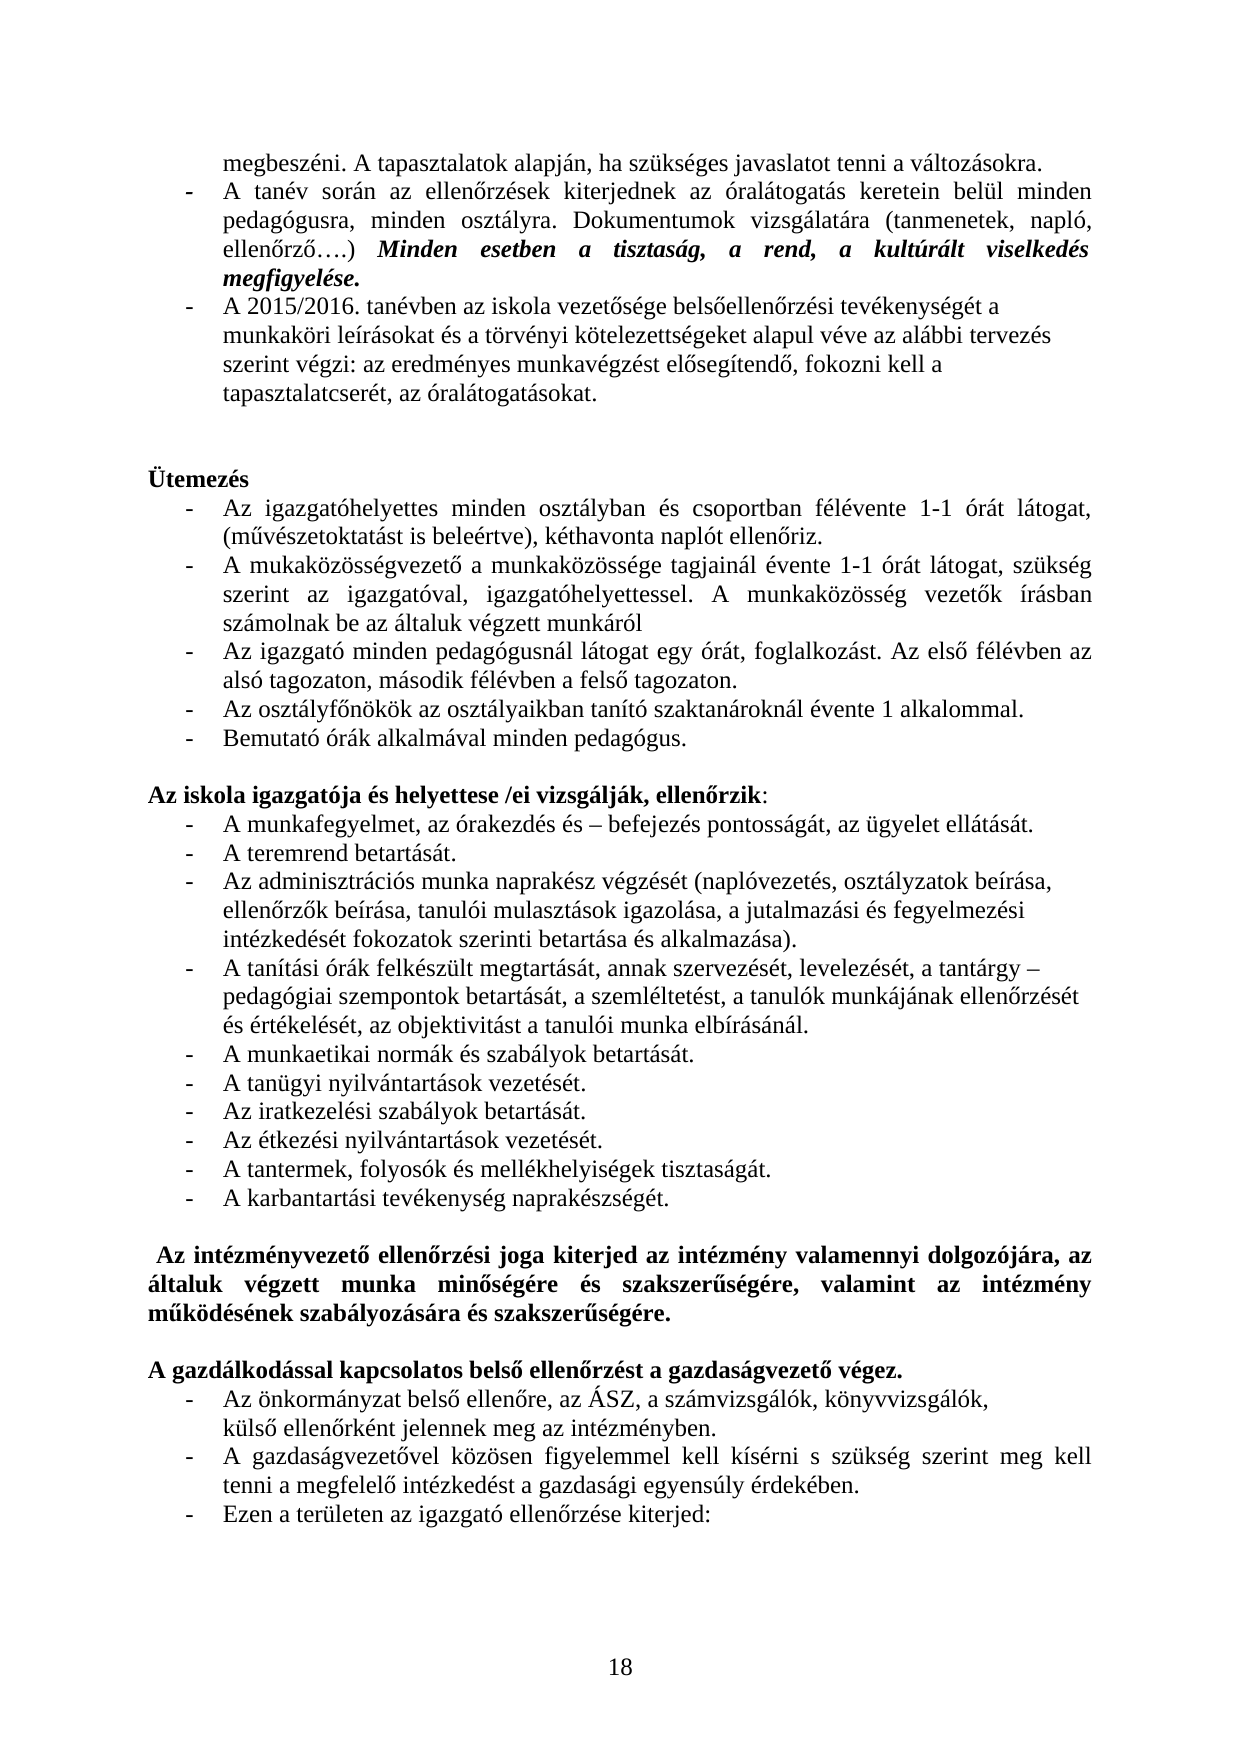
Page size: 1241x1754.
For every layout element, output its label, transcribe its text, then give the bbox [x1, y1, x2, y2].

list A tanév során az ellenőrzések kiterjednek az óralátogatás keretein belül minden pedagógusra, minden osztályra. Dokumentumok vizsgálatára (tanmenetek, napló, ellenőrző….) Minden esetben a tisztaság, a rend, a kultúrált viselkedés megfigyelése. [185, 176, 1093, 291]
list Bemutató órák alkalmával minden pedagógus. [185, 723, 1093, 751]
text Ütemezés [148, 464, 1093, 493]
list A tanítási órák felkészült megtartását, annak szervezését, levelezését, a tantárgy – pedagógiai szempontok betartását, a szemléltetést, a tanulók munkájának ellenőrzését és értékelését, az objektivitást a tanulói munka elbírásánál. [185, 953, 1093, 1039]
list A 2015/2016. tanévben az iskola vezetősége belsőellenőrzési tevékenységét a munkaköri leírásokat és a törvényi kötelezettségeket alapul véve az alábbi tervezés szerint végzi: az eredményes munkavégzést elősegítendő, fokozni kell a tapasztalatcserét, az óralátogatásokat. [185, 291, 1093, 406]
text Az iskola igazgatója és helyettese /ei vizsgálják, ellenőrzik: [148, 780, 1093, 809]
list Az osztályfőnökök az osztályaikban tanító szaktanároknál évente 1 alkalommal. [185, 694, 1093, 723]
list A mukaközösségvezető a munkaközössége tagjainál évente 1-1 órát látogat, szükség szerint az igazgatóval, igazgatóhelyettessel. A munkaközösség vezetők írásban számolnak be az általuk végzett munkáról [185, 550, 1093, 636]
text külső ellenőrként jelennek meg az intézményben. [223, 1413, 1093, 1441]
list Az adminisztrációs munka naprakész végzését (naplóvezetés, osztályzatok beírása, ellenőrzők beírása, tanulói mulasztások igazolása, a jutalmazási és fegyelmezési intézkedését fokozatok szerinti betartása és alkalmazása). [185, 866, 1093, 953]
list A tanügyi nyilvántartások vezetését. [185, 1068, 1093, 1096]
list A munkaetikai normák és szabályok betartását. [185, 1039, 1093, 1068]
list A munkafegyelmet, az órakezdés és – befejezés pontosságát, az ügyelet ellátását. [185, 809, 1093, 838]
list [185, 148, 1093, 176]
list Az önkormányzat belső ellenőre, az ÁSZ, a számvizsgálók, könyvvizsgálók, [185, 1384, 1093, 1413]
list A tantermek, folyosók és mellékhelyiségek tisztaságát. [185, 1154, 1093, 1183]
list Ezen a területen az igazgató ellenőrzése kiterjed: [185, 1499, 1093, 1528]
list Az igazgató minden pedagógusnál látogat egy órát, foglalkozást. Az első félévben az alsó tagozaton, második félévben a felső tagozaton. [185, 636, 1093, 694]
list A gazdaságvezetővel közösen figyelemmel kell kísérni s szükség szerint meg kell tenni a megfelelő intézkedést a gazdasági egyensúly érdekében. [185, 1441, 1093, 1499]
list A karbantartási tevékenység naprakészségét. [185, 1183, 1093, 1211]
text Az intézményvezető ellenőrzési joga kiterjed az intézmény valamennyi dolgozójára, az általuk végzett munka minőségére és szakszerűségére, valamint az intézmény működésének szabályozására és szakszerűségére. [148, 1240, 1093, 1326]
list Az étkezési nyilvántartások vezetését. [185, 1125, 1093, 1154]
list A teremrend betartását. [185, 838, 1093, 866]
text A gazdálkodással kapcsolatos belső ellenőrzést a gazdaságvezető végez. [148, 1355, 1093, 1384]
list Az igazgatóhelyettes minden osztályban és csoportban félévente 1-1 órát látogat, (művészetoktatást is beleértve), kéthavonta naplót ellenőriz. [185, 493, 1093, 550]
list Az iratkezelési szabályok betartását. [185, 1096, 1093, 1125]
